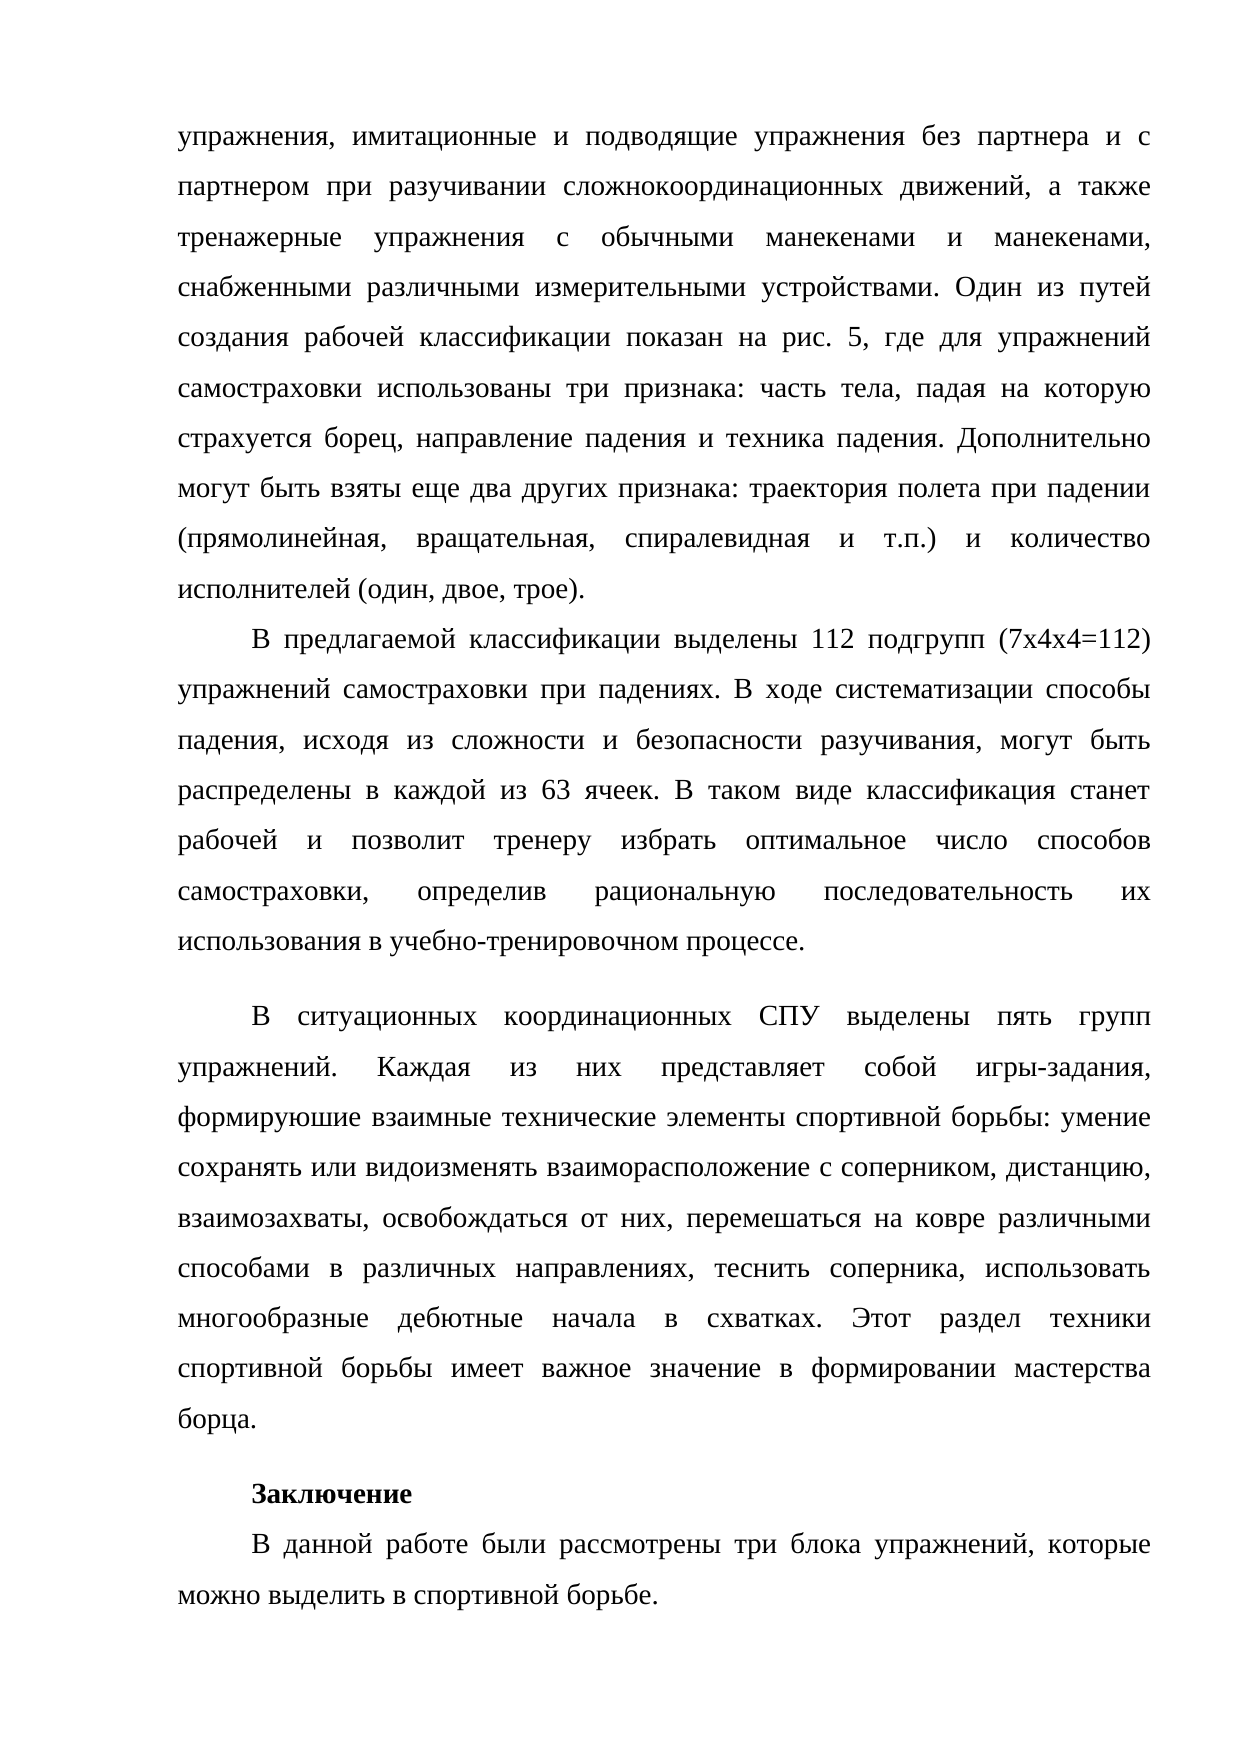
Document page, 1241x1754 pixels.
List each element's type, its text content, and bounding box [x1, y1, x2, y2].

text Заключение [177, 1476, 1152, 1510]
text В предлагаемой классификации выделены 112 подгрупп (7x4x4=112) упражнений самостраховки при падениях. В ходе систематизации способы падения, исходя из сложности и безопасности разучивания, могут быть распределены в каждой из 63 ячеек. В таком виде классификация станет рабочей и позволит тренеру избрать оптимальное число способов самостраховки, определив рациональную последовательность их использования в учебно-тренировочном процессе. [177, 621, 1152, 957]
text В данной работе были рассмотрены три блока упражнений, которые можно выделить в спортивной борьбе. [177, 1527, 1152, 1610]
text В ситуационных координационных СПУ выделены пять групп упражнений. Каждая из них представляет собой игры-задания, формируюшие взаимные технические элементы спортивной борьбы: умение сохранять или видоизменять взаиморасположение с соперником, дистанцию, взаимозахваты, освобождаться от них, перемешаться на ковре различными способами в различных направлениях, теснить соперника, использовать многообразные дебютные начала в схватках. Этот раздел техники спортивной борьбы имеет важное значение в формировании мастерства борца. [177, 998, 1152, 1434]
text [177, 118, 1152, 604]
